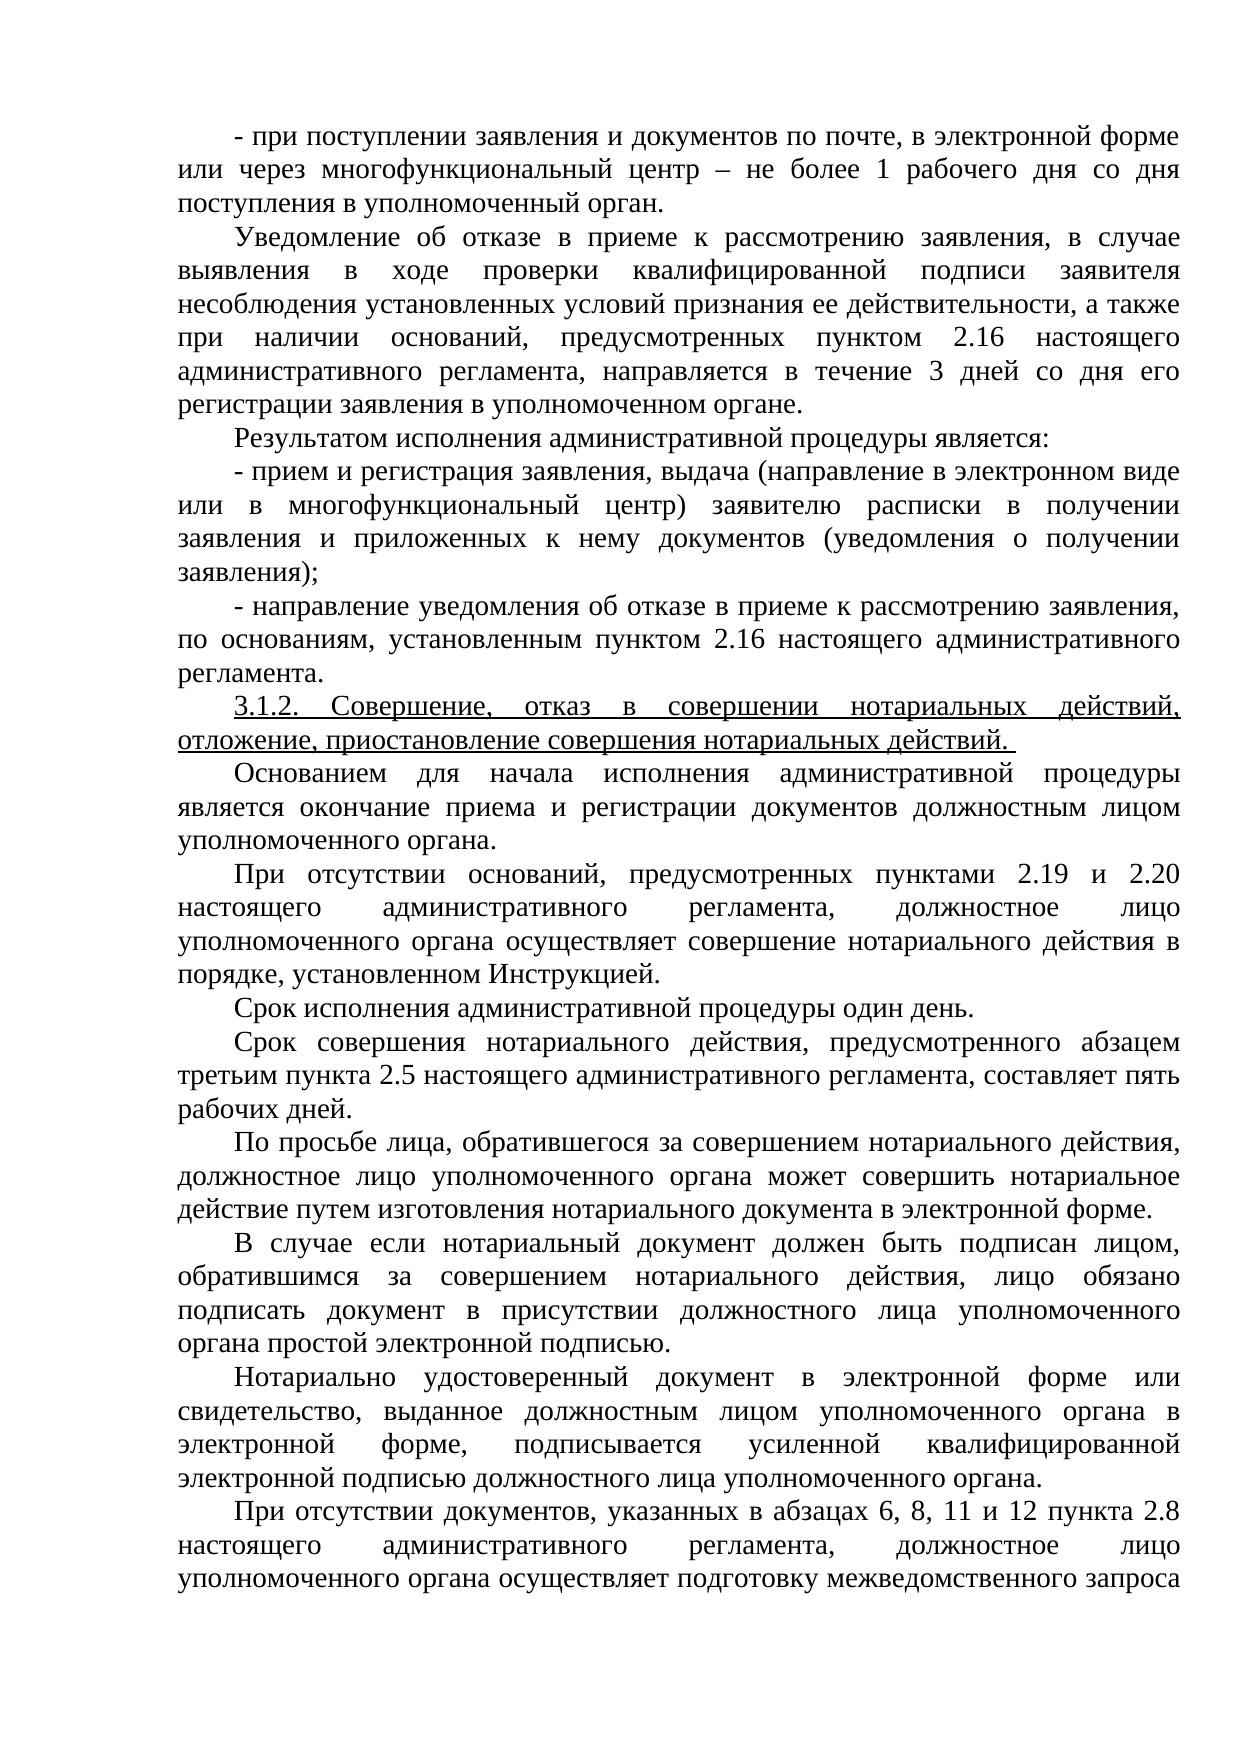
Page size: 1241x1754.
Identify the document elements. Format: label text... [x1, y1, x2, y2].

text Результатом исполнения административной процедуры является: [177, 420, 1181, 453]
text Срок совершения нотариального действия, предусмотренного абзацем третьим пункта 2.5 настоящего административного регламента, составляет пять рабочих дней. [177, 1024, 1181, 1124]
text - направление уведомления об отказе в приеме к рассмотрению заявления, по основаниям, установленным пунктом 2.16 настоящего административного регламента. [177, 588, 1181, 688]
text 3.1.2. Совершение, отказ в совершении нотариальных действий, отложение, приостановление совершения нотариальных действий. [177, 688, 1181, 755]
text Срок исполнения административной процедуры один день. [177, 990, 1181, 1024]
text Основанием для начала исполнения административной процедуры является окончание приема и регистрации документов должностным лицом уполномоченного органа. [177, 755, 1181, 856]
text - прием и регистрация заявления, выдача (направление в электронном виде или в многофункциональный центр) заявителю расписки в получении заявления и приложенных к нему документов (уведомления о получении заявления); [177, 453, 1181, 588]
text - при поступлении заявления и документов по почте, в электронной форме или через многофункциональный центр – не более 1 рабочего дня со дня поступления в уполномоченный орган. [177, 118, 1181, 219]
text При отсутствии оснований, предусмотренных пунктами 2.19 и 2.20 настоящего административного регламента, должностное лицо уполномоченного органа осуществляет совершение нотариального действия в порядке, установленном Инструкцией. [177, 856, 1181, 990]
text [177, 1493, 1181, 1594]
text Нотариально удостоверенный документ в электронной форме или свидетельство, выданное должностным лицом уполномоченного органа в электронной форме, подписывается усиленной квалифицированной электронной подписью должностного лица уполномоченного органа. [177, 1359, 1181, 1493]
text В случае если нотариальный документ должен быть подписан лицом, обратившимся за совершением нотариального действия, лицо обязано подписать документ в присутствии должностного лица уполномоченного органа простой электронной подписью. [177, 1225, 1181, 1359]
text Уведомление об отказе в приеме к рассмотрению заявления, в случае выявления в ходе проверки квалифицированной подписи заявителя несоблюдения установленных условий признания ее действительности, а также при наличии оснований, предусмотренных пунктом 2.16 настоящего административного регламента, направляется в течение 3 дней со дня его регистрации заявления в уполномоченном органе. [177, 219, 1181, 420]
text По просьбе лица, обратившегося за совершением нотариального действия, должностное лицо уполномоченного органа может совершить нотариальное действие путем изготовления нотариального документа в электронной форме. [177, 1124, 1181, 1225]
